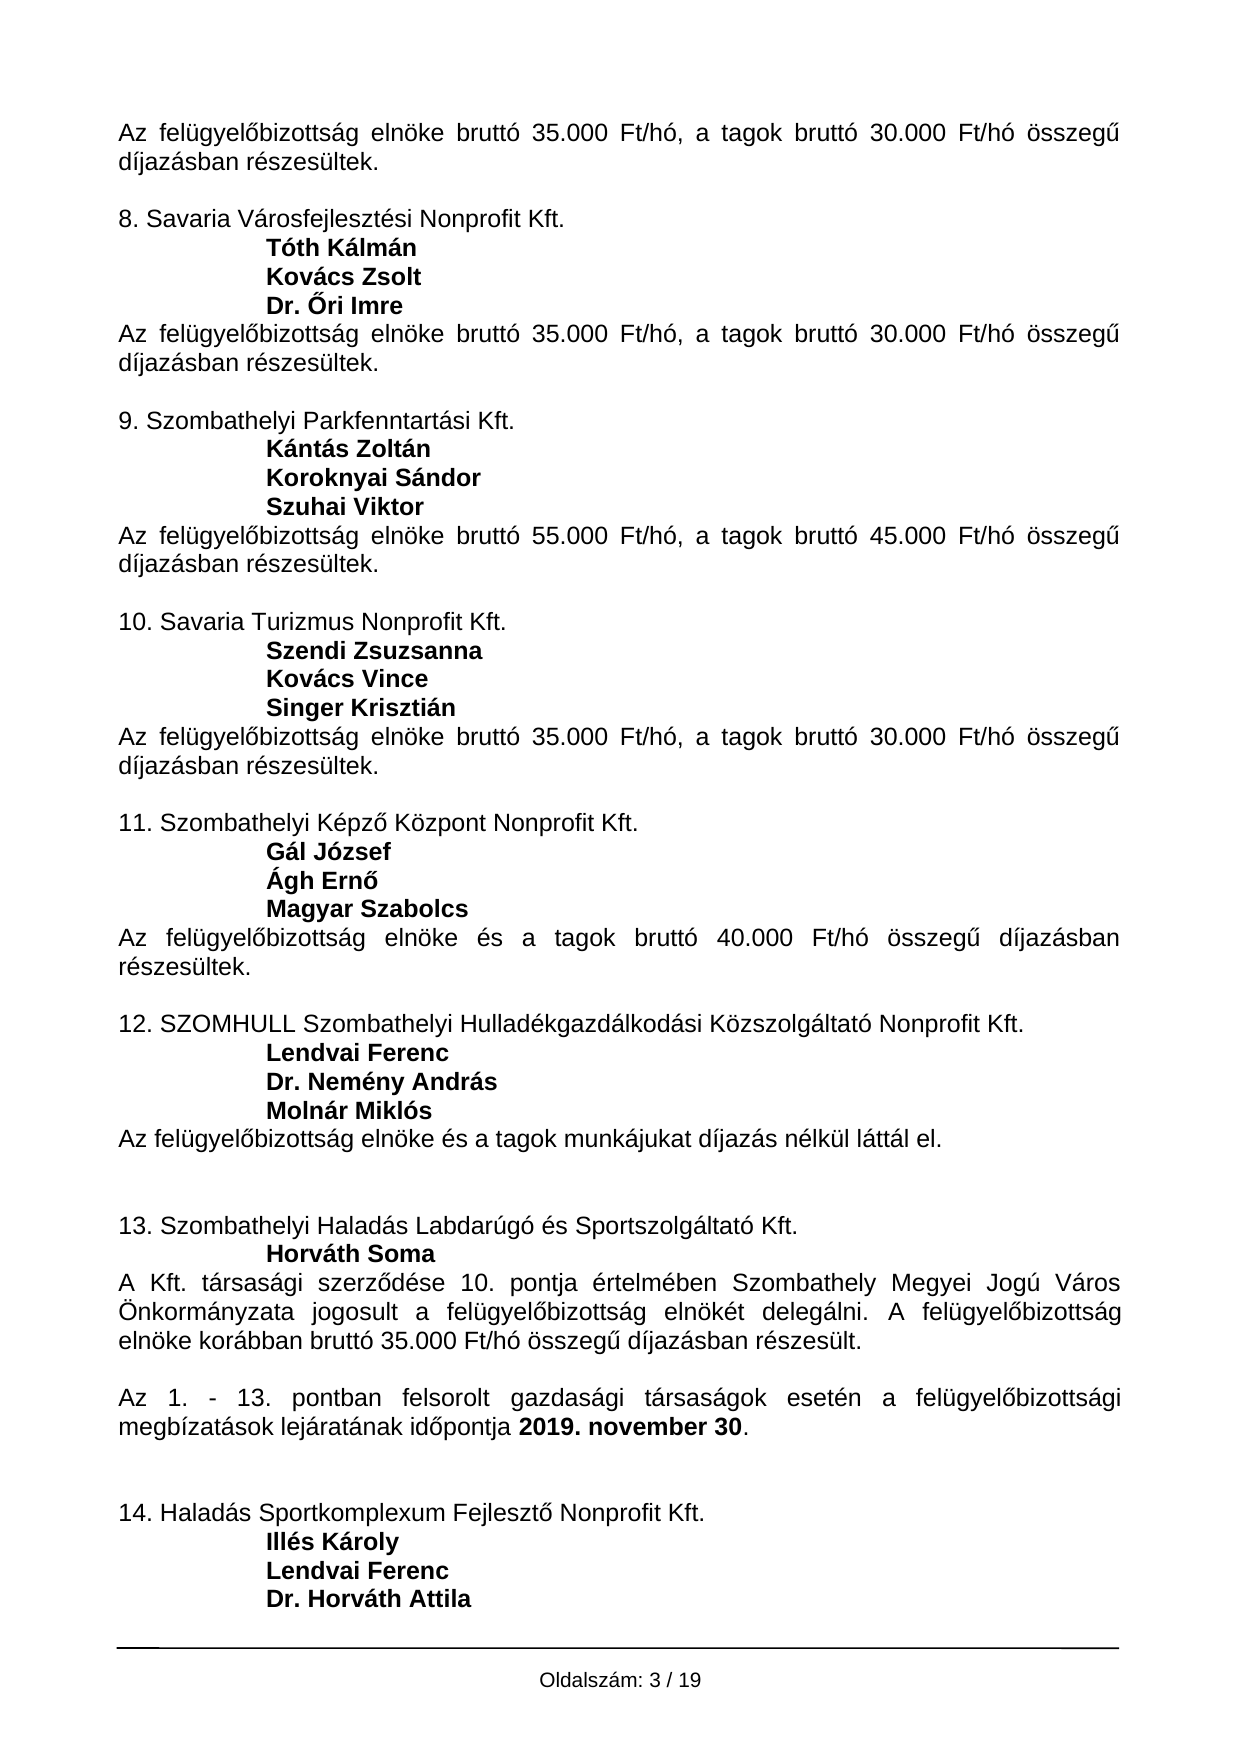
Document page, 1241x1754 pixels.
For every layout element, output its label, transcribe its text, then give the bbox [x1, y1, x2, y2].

list Az felügyelőbizottság elnöke bruttó 35.000 Ft/hó, a tagok bruttó 30.000 Ft/hó összegű díjazásban részesültek. [118, 118, 1122, 176]
list 9. Szombathelyi Parkfenntartási Kft. [118, 406, 1122, 434]
list 12. SZOMHULL Szombathelyi Hulladékgazdálkodási Közszolgáltató Nonprofit Kft. [118, 1009, 1122, 1038]
list 8. Savaria Városfejlesztési Nonprofit Kft. [118, 204, 1122, 233]
list Horváth Soma [193, 1239, 1122, 1268]
list Kovács Vince [193, 664, 1122, 693]
list Az felügyelőbizottság elnöke bruttó 35.000 Ft/hó, a tagok bruttó 30.000 Ft/hó összegű díjazásban részesültek. [118, 319, 1122, 377]
list Dr. Horváth Attila [193, 1584, 1122, 1613]
text Az 1. - 13. pontban felsorolt gazdasági társaságok esetén a felügyelőbizottsági megbízatások lejáratának időpontja 2019. november 30. [118, 1383, 1122, 1441]
list 14. Haladás Sportkomplexum Fejlesztő Nonprofit Kft. [118, 1498, 1122, 1527]
list Kovács Zsolt [193, 262, 1122, 291]
list Ágh Ernő [193, 866, 1122, 894]
list Az felügyelőbizottság elnöke bruttó 55.000 Ft/hó, a tagok bruttó 45.000 Ft/hó összegű díjazásban részesültek. [118, 521, 1122, 578]
list Lendvai Ferenc [193, 1038, 1122, 1067]
list Magyar Szabolcs [193, 894, 1122, 923]
list Az felügyelőbizottság elnöke és a tagok munkájukat díjazás nélkül láttál el. [118, 1124, 1122, 1153]
list Szendi Zsuzsanna [193, 636, 1122, 664]
list Szuhai Viktor [193, 492, 1122, 521]
list Dr. Nemény András [193, 1067, 1122, 1096]
list Kántás Zoltán [193, 434, 1122, 463]
list 13. Szombathelyi Haladás Labdarúgó és Sportszolgáltató Kft. [118, 1211, 1122, 1239]
list Dr. Őri Imre [193, 291, 1122, 319]
list Illés Károly [193, 1527, 1122, 1556]
list Az felügyelőbizottság elnöke és a tagok bruttó 40.000 Ft/hó összegű díjazásban részesültek. [118, 923, 1122, 981]
list Az felügyelőbizottság elnöke bruttó 35.000 Ft/hó, a tagok bruttó 30.000 Ft/hó összegű díjazásban részesültek. [118, 722, 1122, 779]
list Koroknyai Sándor [193, 463, 1122, 492]
list 10. Savaria Turizmus Nonprofit Kft. [118, 607, 1122, 636]
list Tóth Kálmán [193, 233, 1122, 262]
list Lendvai Ferenc [193, 1556, 1122, 1584]
list Molnár Miklós [193, 1096, 1122, 1124]
list A Kft. társasági szerződése 10. pontja értelmében Szombathely Megyei Jogú Város Önkormányzata jogosult a felügyelőbizottság elnökét delegálni. A felügyelőbizottság elnöke korábban bruttó 35.000 Ft/hó összegű díjazásban részesült. [118, 1268, 1122, 1354]
list Singer Krisztián [193, 693, 1122, 722]
list 11. Szombathelyi Képző Központ Nonprofit Kft. [118, 808, 1122, 837]
list Gál József [193, 837, 1122, 866]
